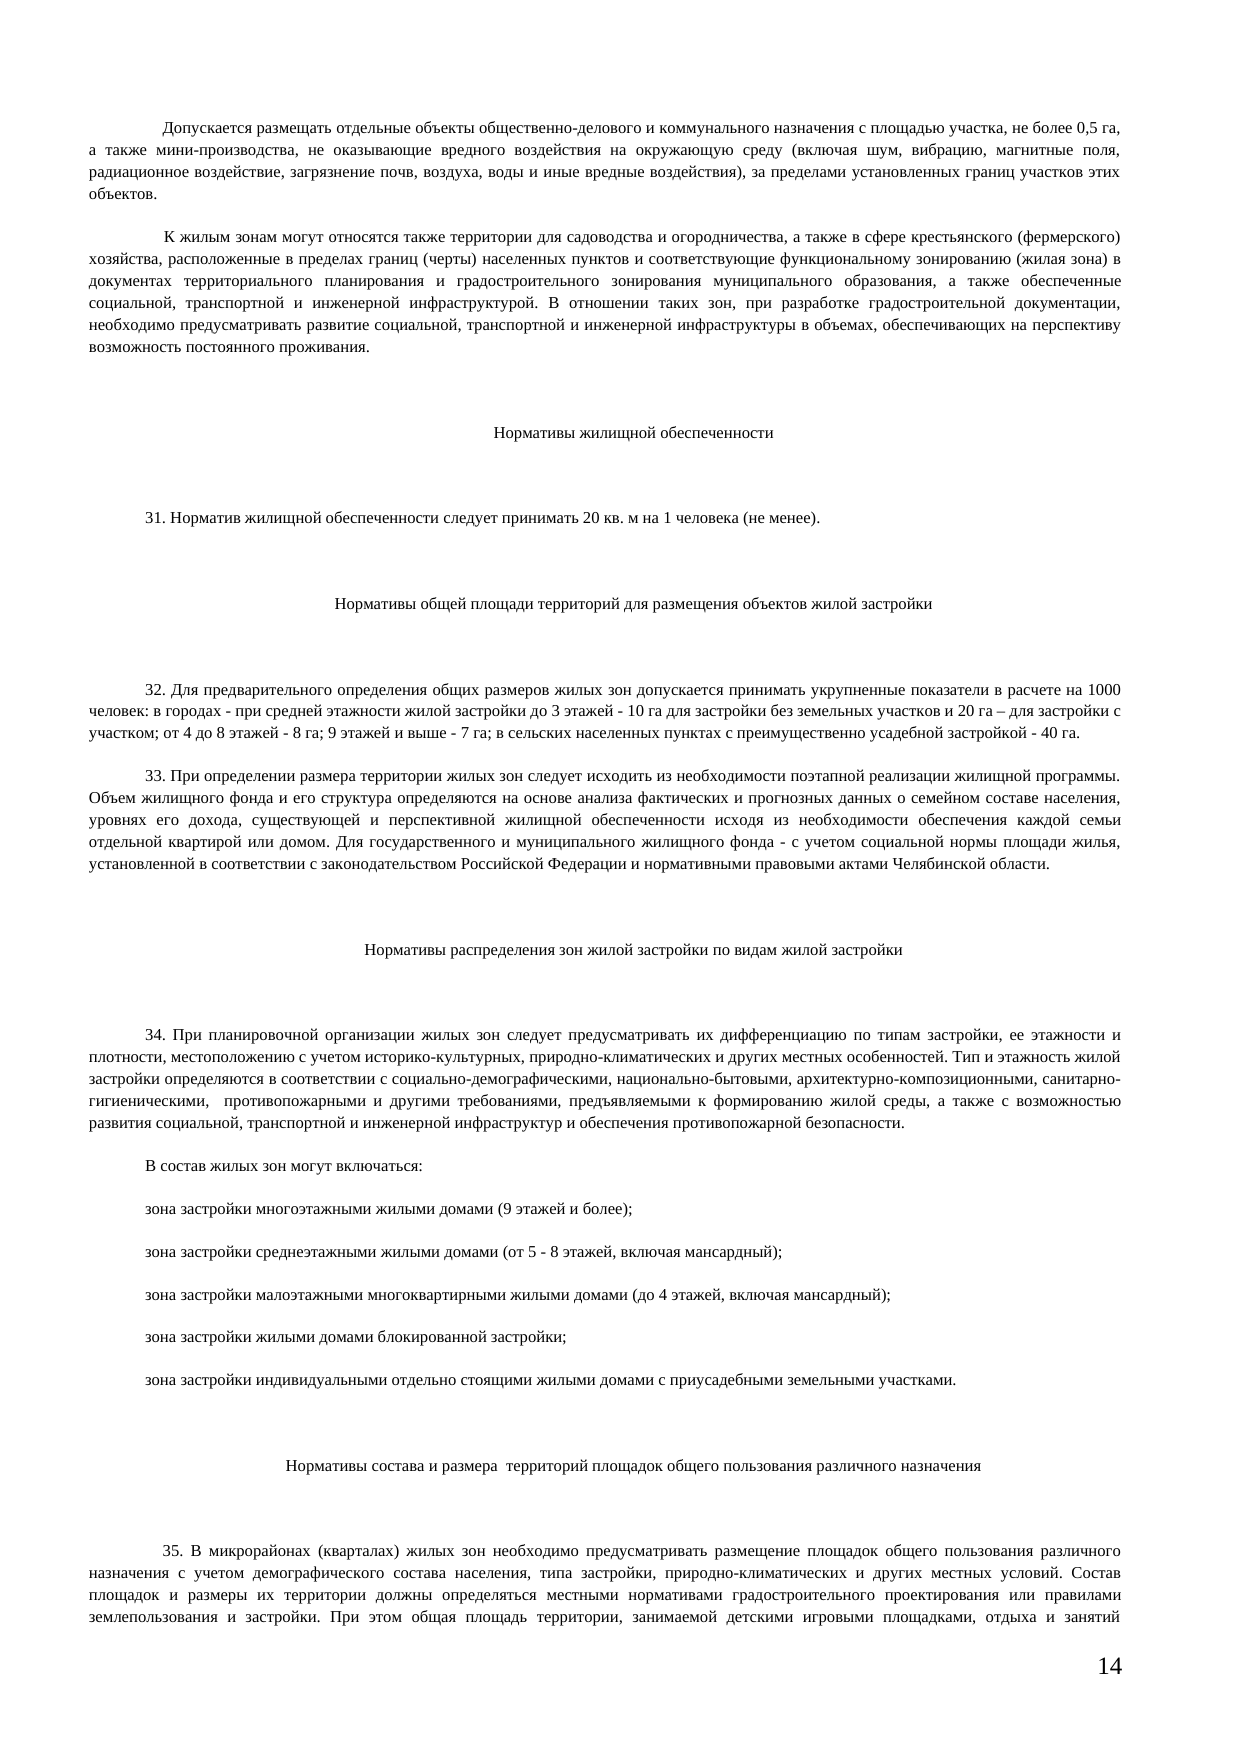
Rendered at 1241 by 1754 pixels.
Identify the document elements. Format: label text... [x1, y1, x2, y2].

text 33. При определении размера территории жилых зон следует исходить из необходимости поэтапной реализации жилищной программы. Объем жилищного фонда и его структура определяются на основе анализа фактических и прогнозных данных о семейном составе населения, уровнях его дохода, существующей и перспективной жилищной обеспеченности исходя из необходимости обеспечения каждой семьи отдельной квартирой или домом. Для государственного и муниципального жилищного фонда - с учетом социальной нормы площади жилья, установленной в соответствии с законодательством Российской Федерации и нормативными правовыми актами Челябинской области. [89, 766, 1122, 873]
text Нормативы состава и размера территорий площадок общего пользования различного назначения [89, 1456, 1122, 1475]
text Нормативы распределения зон жилой застройки по видам жилой застройки [89, 939, 1122, 959]
text зона застройки среднеэтажными жилыми домами (от 5 - 8 этажей, включая мансардный); [89, 1242, 1122, 1261]
text Нормативы общей площади территорий для размещения объектов жилой застройки [89, 594, 1122, 613]
text 32. Для предварительного определения общих размеров жилых зон допускается принимать укрупненные показатели в расчете на 1000 человек: в городах - при средней этажности жилой застройки до 3 этажей - 10 га для застройки без земельных участков и 20 га – для застройки с участком; от 4 до 8 этажей - 8 га; 9 этажей и выше - 7 га; в сельских населенных пунктах с преимущественно усадебной застройкой - 40 га. [89, 679, 1122, 742]
text Нормативы жилищной обеспеченности [89, 422, 1122, 442]
text зона застройки индивидуальными отдельно стоящими жилыми домами с приусадебными земельными участками. [89, 1370, 1122, 1389]
text 31. Норматив жилищной обеспеченности следует принимать 20 кв. м на 1 человека (не менее). [89, 508, 1122, 527]
text В состав жилых зон могут включаться: [89, 1156, 1122, 1175]
text зона застройки многоэтажными жилыми домами (9 этажей и более); [89, 1199, 1122, 1218]
text зона застройки жилыми домами блокированной застройки; [89, 1327, 1122, 1346]
text 34. При планировочной организации жилых зон следует предусматривать их дифференциацию по типам застройки, ее этажности и плотности, местоположению с учетом историко-культурных, природно-климатических и других местных особенностей. Тип и этажность жилой застройки определяются в соответствии с социально-демографическими, национально-бытовыми, архитектурно-композиционными, санитарно-гигиеническими, противопожарными и другими требованиями, предъявляемыми к формированию жилой среды, а также с возможностью развития социальной, транспортной и инженерной инфраструктур и обеспечения противопожарной безопасности. [89, 1025, 1122, 1132]
text К жилым зонам могут относятся также территории для садоводства и огородничества, а также в сфере крестьянского (фермерского) хозяйства, расположенные в пределах границ (черты) населенных пунктов и соответствующие функциональному зонированию (жилая зона) в документах территориального планирования и градостроительного зонирования муниципального образования, а также обеспеченные социальной, транспортной и инженерной инфраструктурой. В отношении таких зон, при разработке градостроительной документации, необходимо предусматривать развитие социальной, транспортной и инженерной инфраструктуры в объемах, обеспечивающих на перспективу возможность постоянного проживания. [89, 227, 1122, 356]
text Допускается размещать отдельные объекты общественно-делового и коммунального назначения с площадью участка, не более , а также мини-производства, не оказывающие вредного воздействия на окружающую среду (включая шум, вибрацию, магнитные поля, радиационное воздействие, загрязнение почв, воздуха, воды и иные вредные воздействия), за пределами установленных границ участков этих объектов. [89, 118, 1122, 203]
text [89, 1541, 1122, 1626]
text зона застройки малоэтажными многоквартирными жилыми домами (до 4 этажей, включая мансардный); [89, 1284, 1122, 1303]
